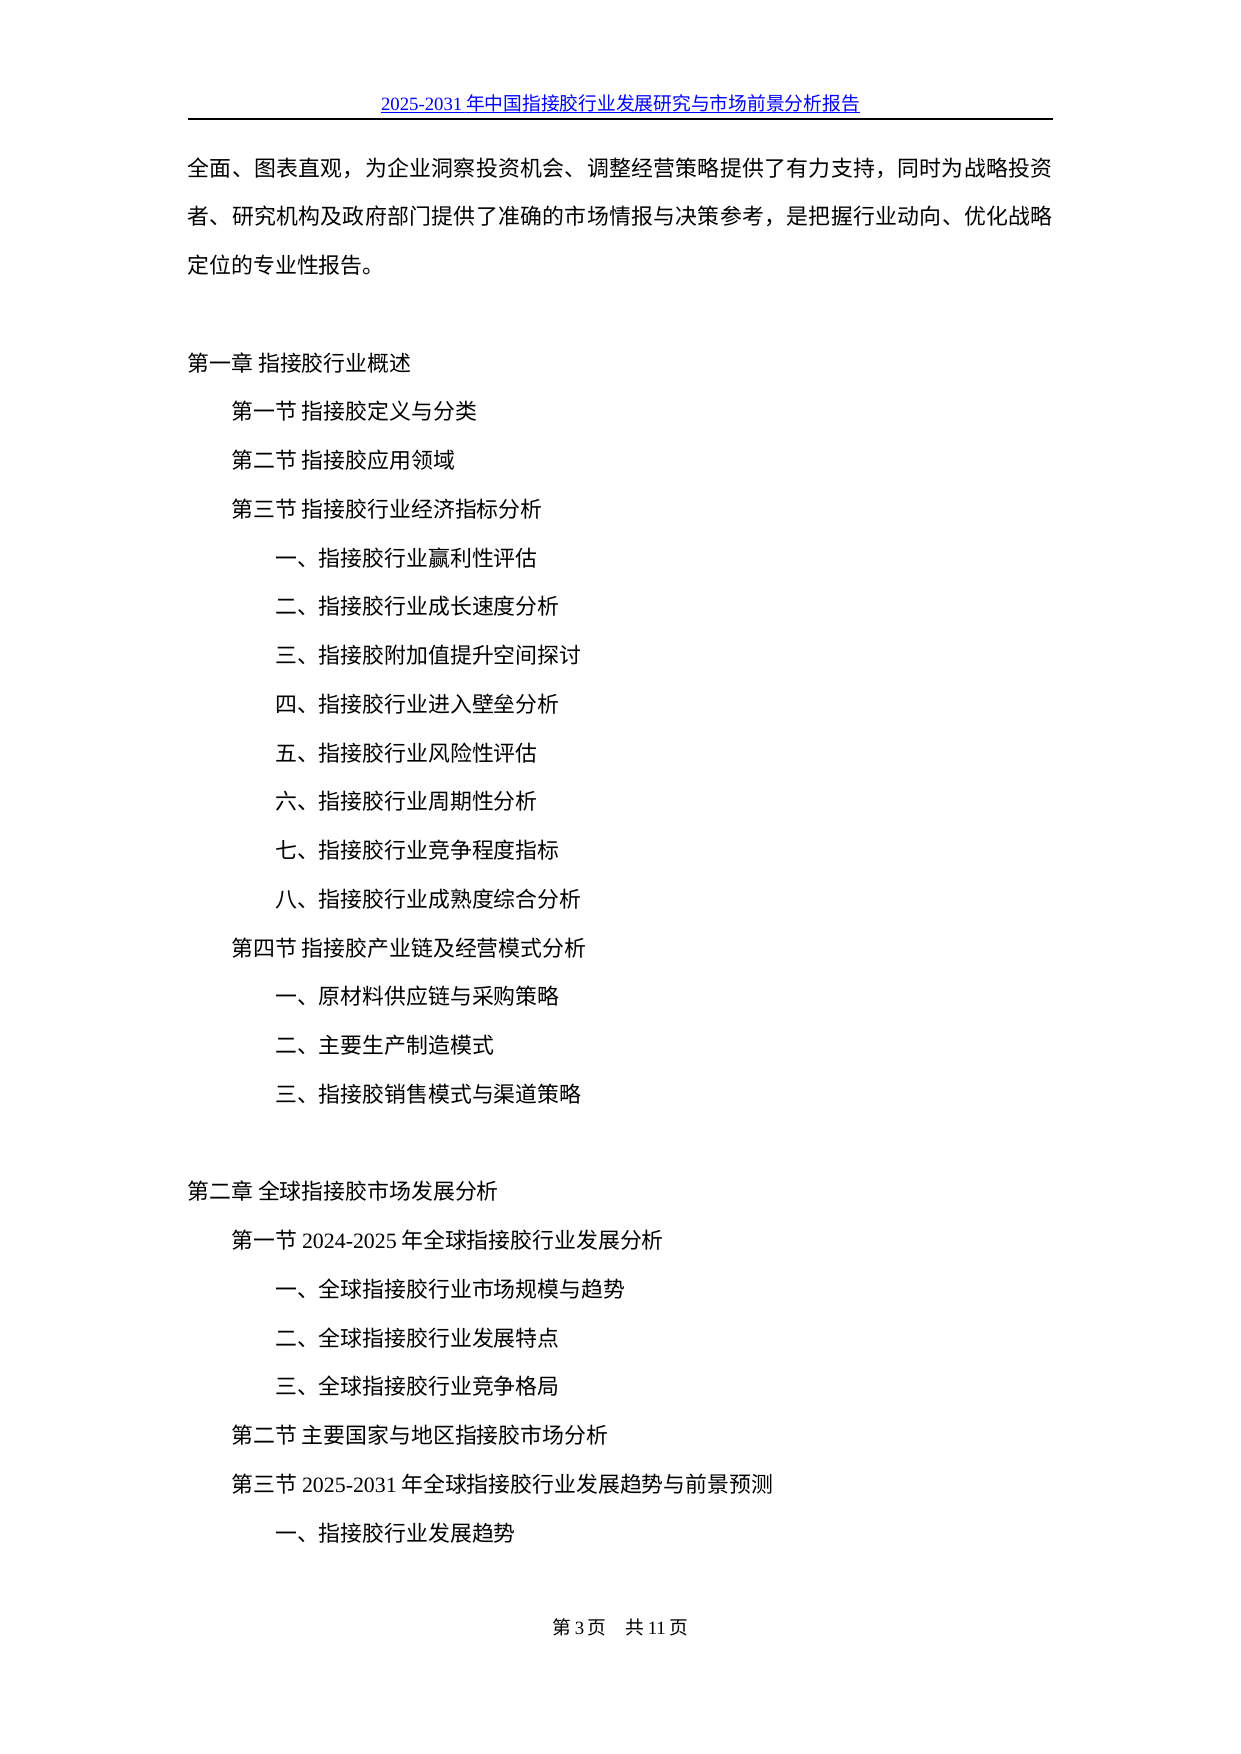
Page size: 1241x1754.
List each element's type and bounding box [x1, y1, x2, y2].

text [187, 150, 1053, 1548]
